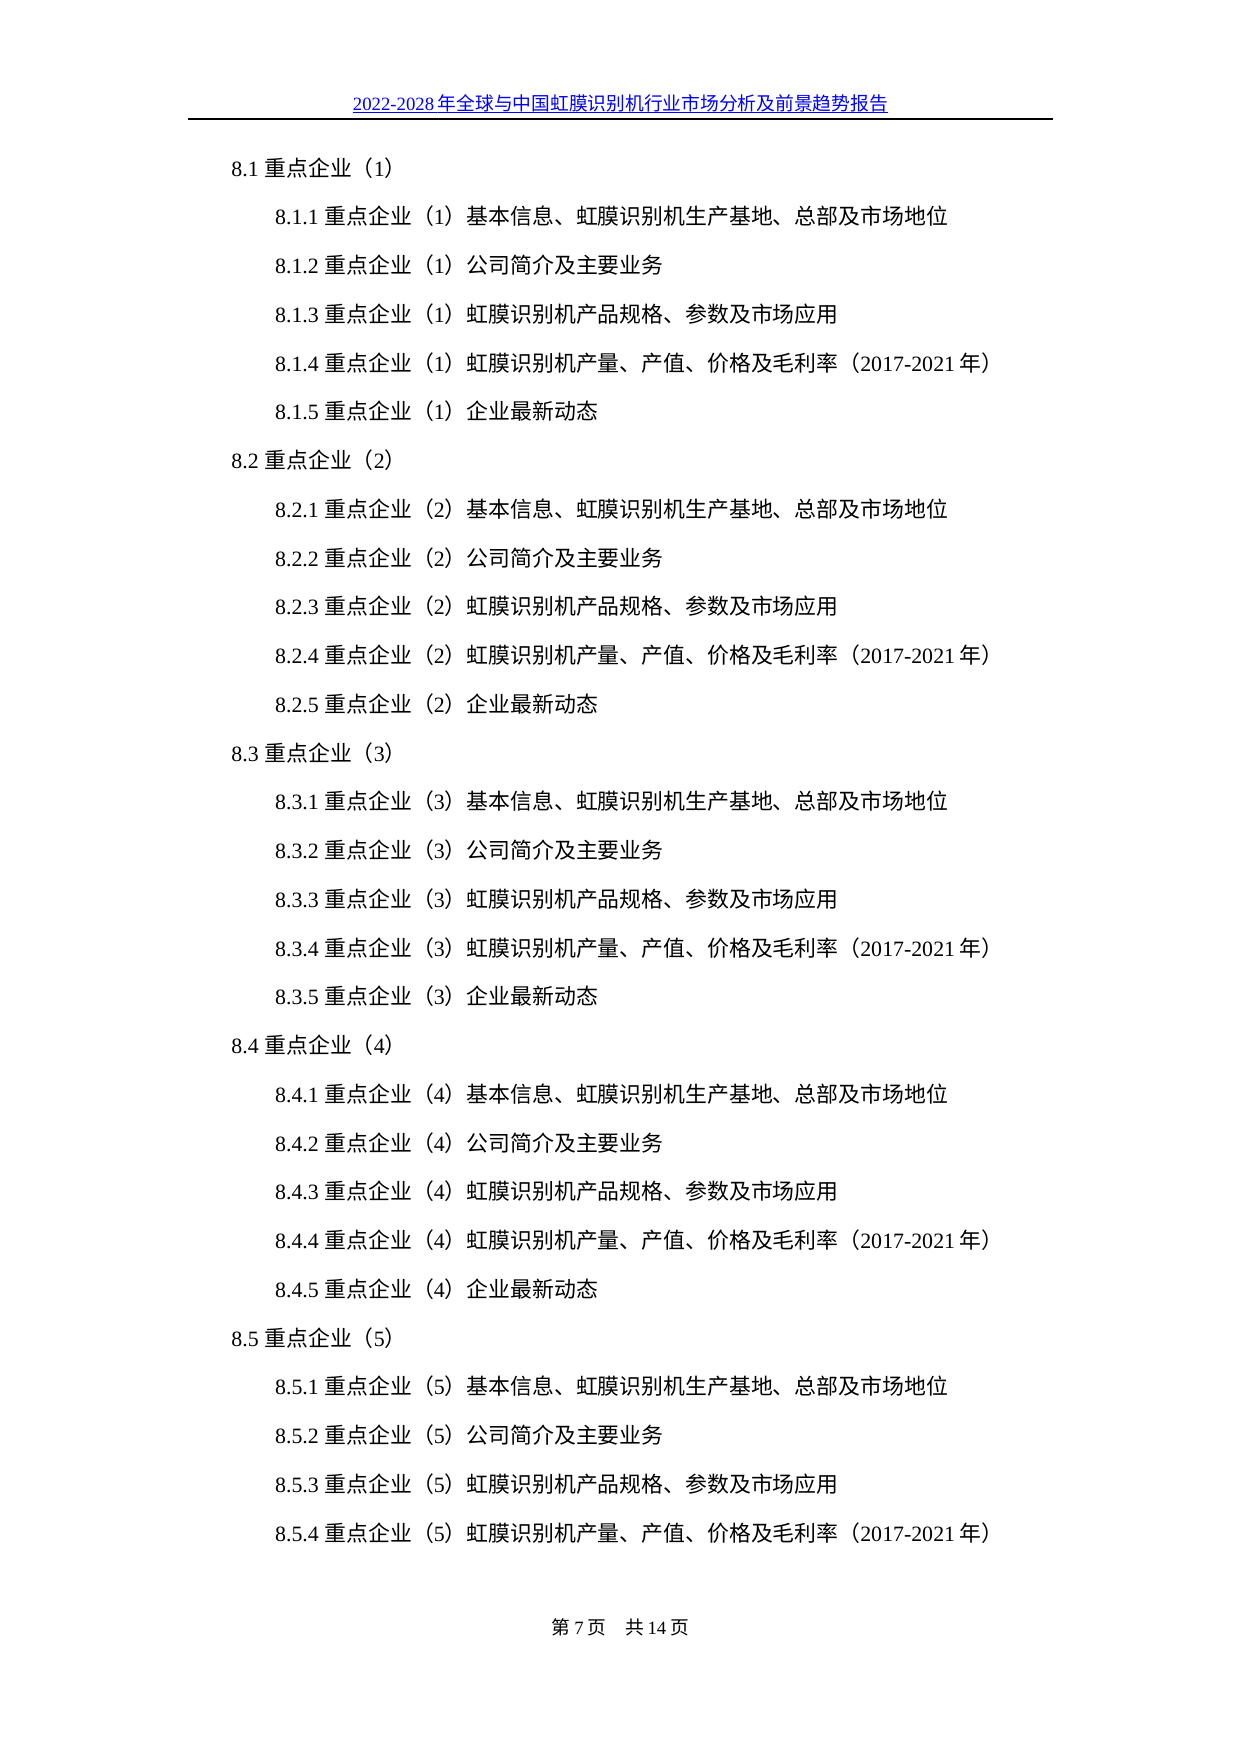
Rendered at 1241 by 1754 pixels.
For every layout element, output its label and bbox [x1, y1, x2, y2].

text [187, 150, 1053, 1548]
